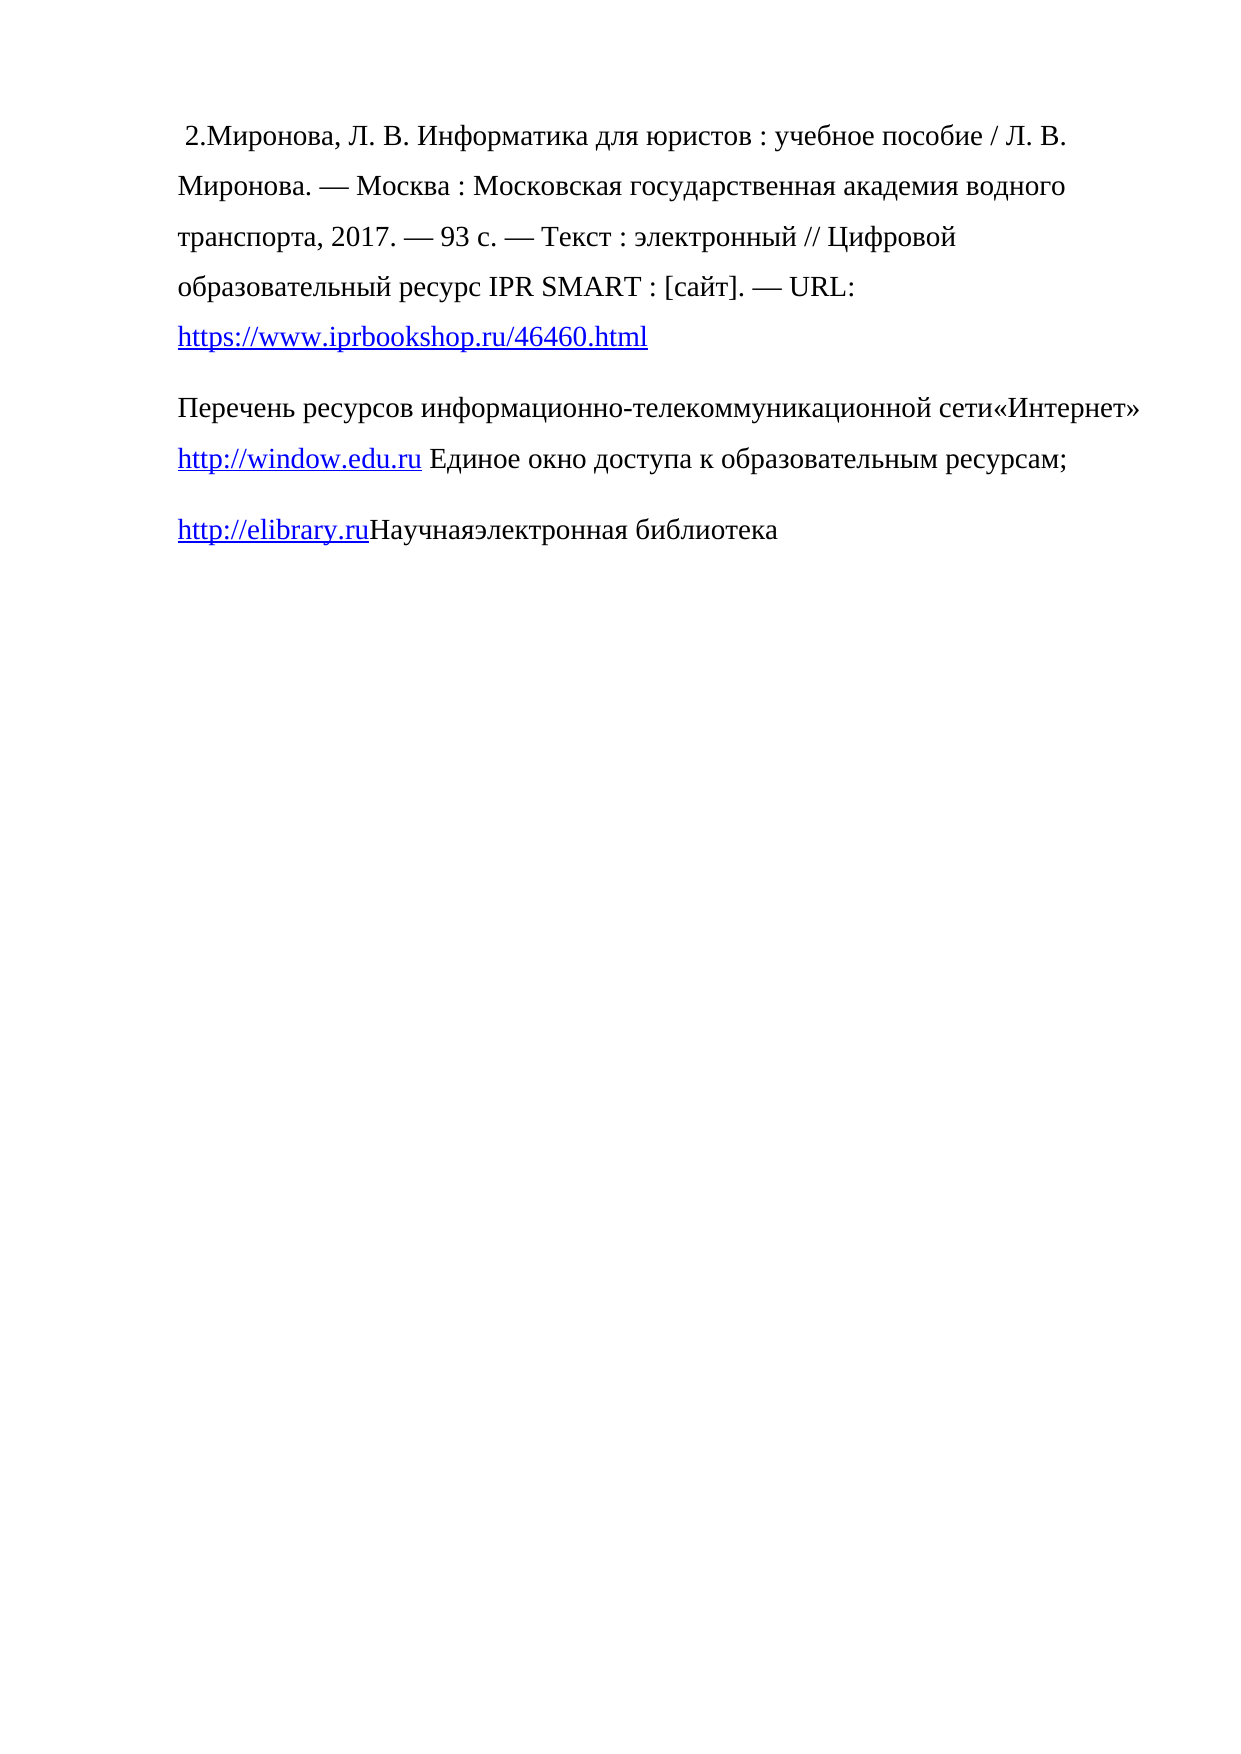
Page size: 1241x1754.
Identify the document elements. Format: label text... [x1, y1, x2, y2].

text http://elibrary.ruНаучнаяэлектронная библиотека [177, 512, 1152, 546]
text Перечень ресурсов информационно-телекоммуникационной сети«Интернет» http://window.edu.ru Единое окно доступа к образовательным ресурсам; [177, 391, 1152, 474]
text 2.Миронова, Л. В. Информатика для юристов : учебное пособие / Л. В. Миронова. — Москва : Московская государственная академия водного транспорта, 2017. — 93 c. — Текст : электронный // Цифровой образовательный ресурс IPR SMART : [сайт]. — URL: https://www.iprbookshop.ru/46460.html [177, 118, 1152, 353]
